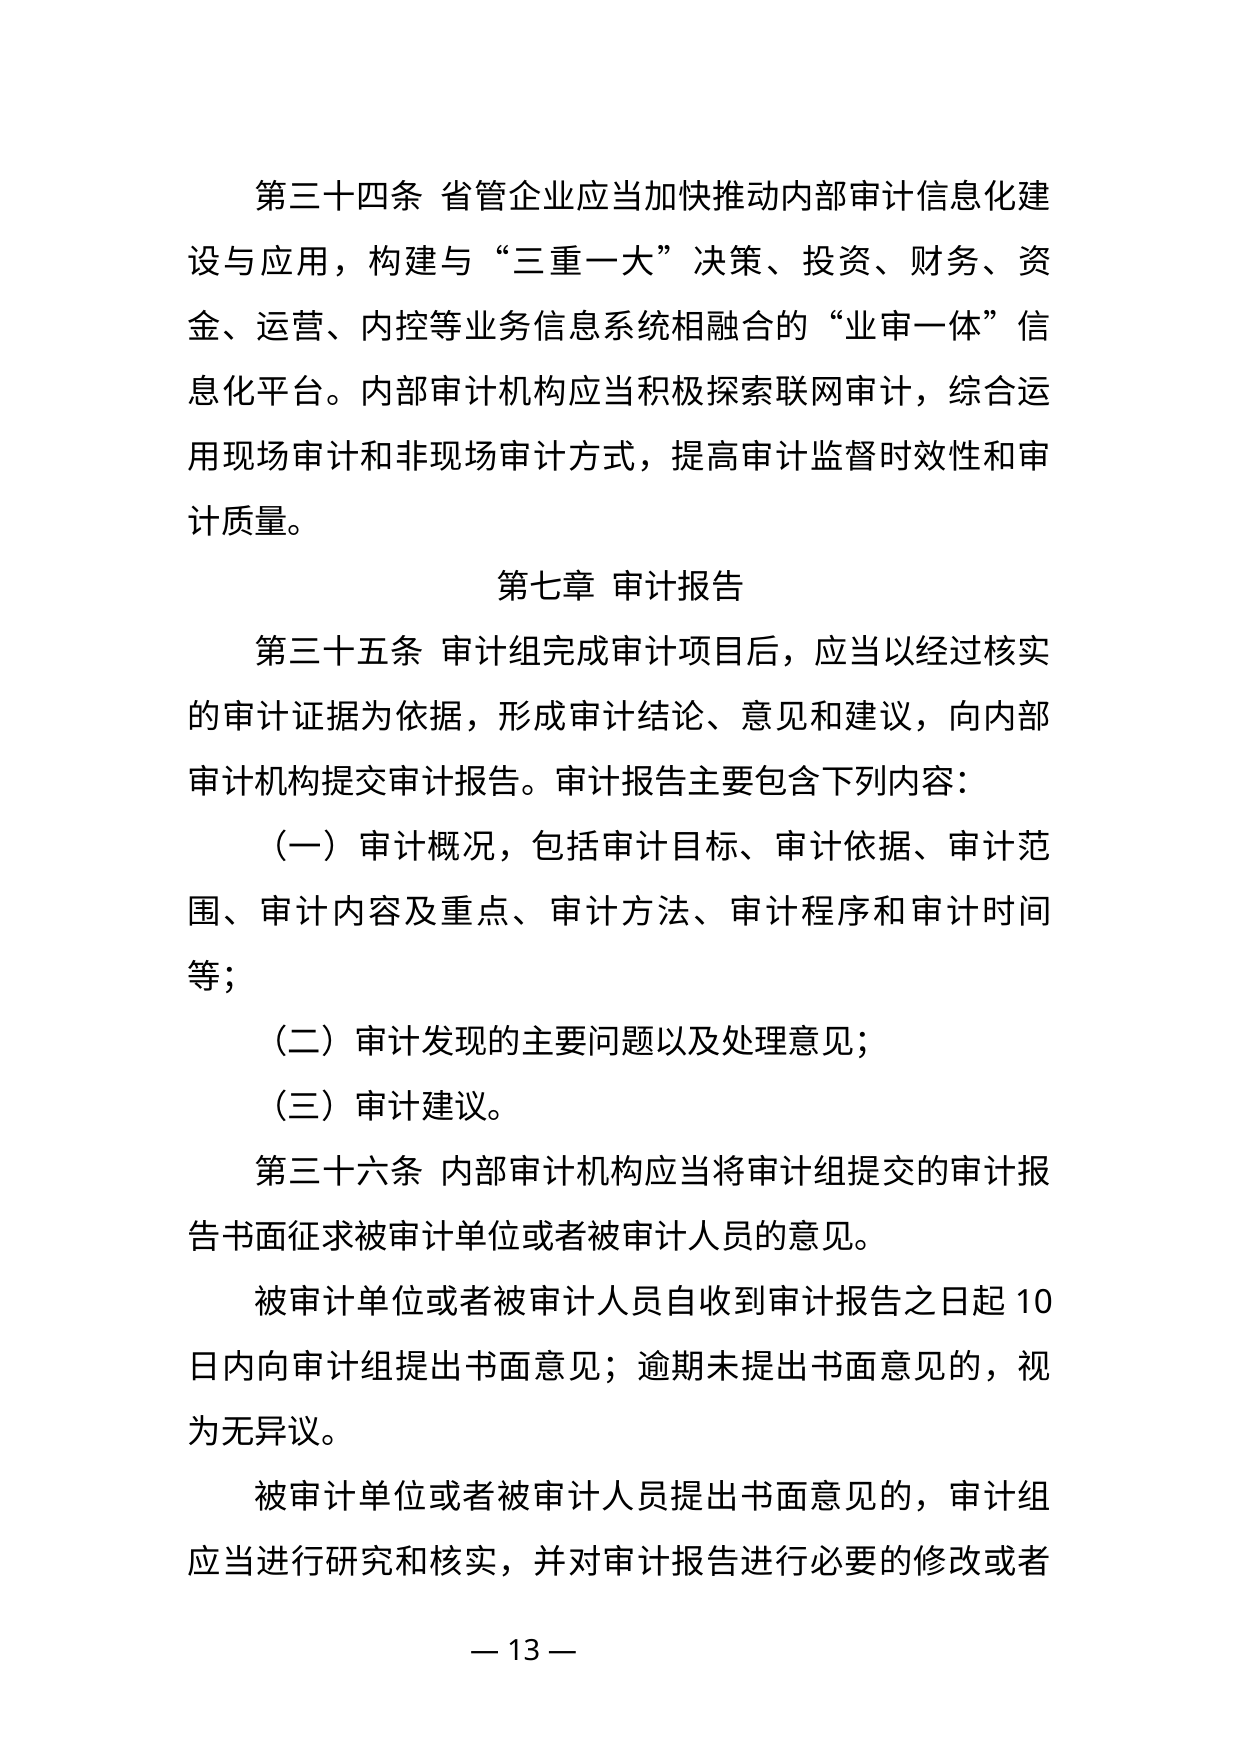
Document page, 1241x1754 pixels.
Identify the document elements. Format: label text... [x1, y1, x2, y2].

text （一）审计概况，包括审计目标、审计依据、审计范围、审计内容及重点、审计方法、审计程序和审计时间等； [187, 812, 1053, 1007]
text 第七章 审计报告 [187, 552, 1053, 617]
text （二）审计发现的主要问题以及处理意见； [187, 1007, 1053, 1072]
text 被审计单位或者被审计人员自收到审计报告之日起10日内向审计组提出书面意见；逾期未提出书面意见的，视为无异议。 [187, 1267, 1053, 1462]
text （三）审计建议。 [187, 1072, 1053, 1137]
text 第三十四条 省管企业应当加快推动内部审计信息化建设与应用，构建与“三重一大”决策、投资、财务、资金、运营、内控等业务信息系统相融合的“业审一体”信息化平台。内部审计机构应当积极探索联网审计，综合运用现场审计和非现场审计方式，提高审计监督时效性和审计质量。 [187, 162, 1053, 552]
text 第三十五条 审计组完成审计项目后，应当以经过核实的审计证据为依据，形成审计结论、意见和建议，向内部审计机构提交审计报告。审计报告主要包含下列内容： [187, 617, 1053, 812]
text 第三十六条 内部审计机构应当将审计组提交的审计报告书面征求被审计单位或者被审计人员的意见。 [187, 1137, 1053, 1267]
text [187, 1462, 1053, 1592]
